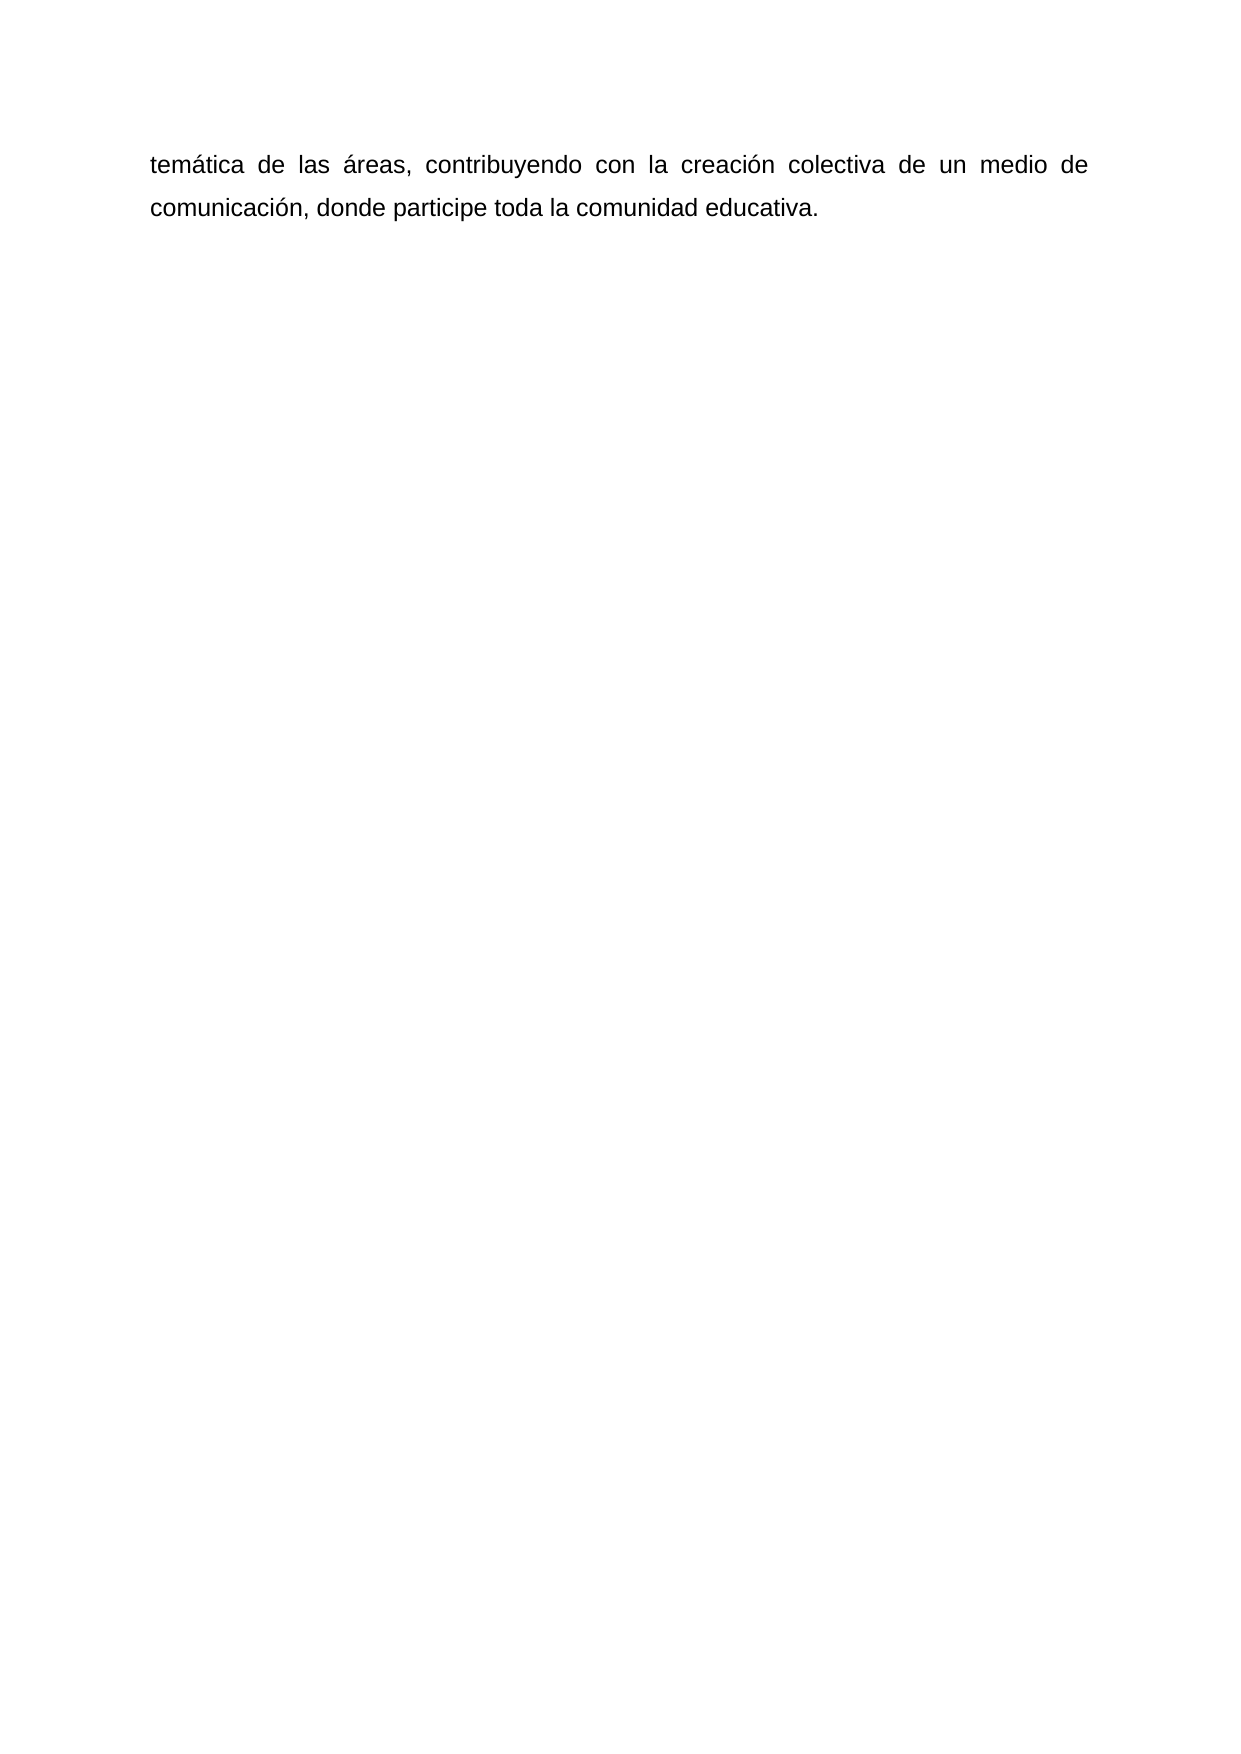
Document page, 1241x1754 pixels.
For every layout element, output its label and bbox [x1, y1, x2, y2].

text [150, 150, 1090, 222]
